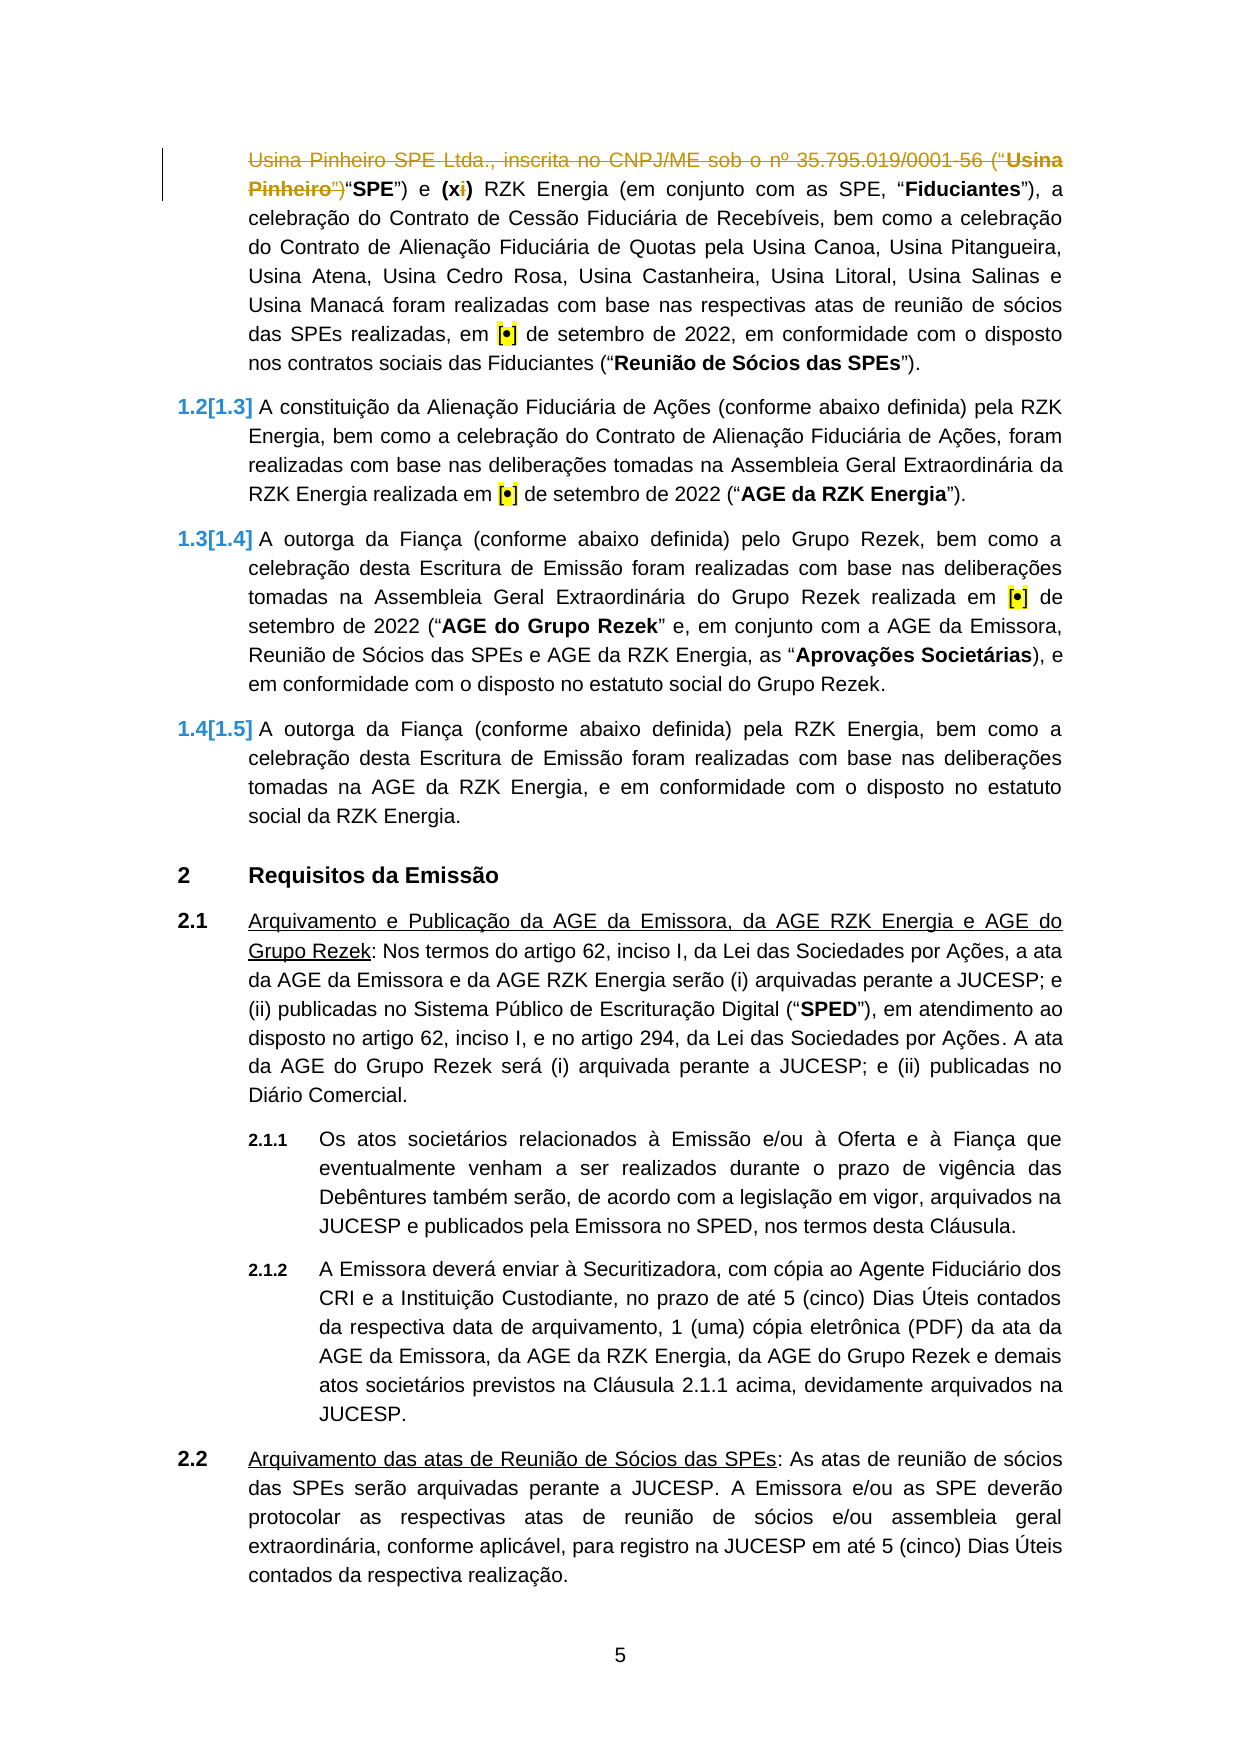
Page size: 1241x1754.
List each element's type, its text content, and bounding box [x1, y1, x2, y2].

text Os atos societários relacionados à Emissão e/ou à Oferta e à Fiança que eventualmente venham a ser realizados durante o prazo de vigência das Debêntures também serão, de acordo com a legislação em vigor, arquivados na JUCESP e publicados pela Emissora no SPED, nos termos desta Cláusula. [248, 1127, 1063, 1238]
text Arquivamento das atas de Reunião de Sócios das SPEs: As atas de reunião de sócios das SPEs serão arquivadas perante a JUCESP. A Emissora e/ou as SPE deverão protocolar as respectivas atas de reunião de sócios e/ou assembleia geral extraordinária, conforme aplicável, para registro na JUCESP em até 5 (cinco) Dias Úteis contados da respectiva realização. [177, 1446, 1063, 1587]
text A outorga da Fiança (conforme abaixo definida) pelo Grupo Rezek, bem como a celebração desta Escritura de Emissão foram realizadas com base nas deliberações tomadas na Assembleia Geral Extraordinária do Grupo Rezek realizada em [] de setembro de 2022 (“AGE do Grupo Rezek” e, em conjunto com a AGE da Emissora, Reunião de Sócios das SPEs e AGE da RZK Energia, as “Aprovações Societárias), e em conformidade com o disposto no estatuto social do Grupo Rezek. [177, 526, 1063, 696]
text A outorga da Fiança (conforme abaixo definida) pela RZK Energia, bem como a celebração desta Escritura de Emissão foram realizadas com base nas deliberações tomadas na AGE da RZK Energia, e em conformidade com o disposto no estatuto social da RZK Energia. [177, 716, 1063, 828]
text Arquivamento e Publicação da AGE da Emissora, da AGE RZK Energia e AGE do Grupo Rezek: Nos termos do artigo 62, inciso I, da Lei das Sociedades por Ações, a ata da AGE da Emissora e da AGE RZK Energia serão (i) arquivadas perante a JUCESP; e (ii) publicadas no Sistema Público de Escrituração Digital (“SPED”), em atendimento ao disposto no artigo 62, inciso I, e no artigo 294, da Lei das Sociedades por Ações. A ata da AGE do Grupo Rezek será (i) arquivada perante a JUCESP; e (ii) publicadas no Diário Comercial. [177, 908, 1063, 1107]
text A Emissora deverá enviar à Securitizadora, com cópia ao Agente Fiduciário dos CRI e a Instituição Custodiante, no prazo de até 5 (cinco) Dias Úteis contados da respectiva data de arquivamento, 1 (uma) cópia eletrônica (PDF) da ata da AGE da Emissora, da AGE da RZK Energia, da AGE do Grupo Rezek e demais atos societários previstos na Cláusula 2.1.1 acima, devidamente arquivados na JUCESP. [248, 1257, 1063, 1426]
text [177, 148, 1063, 374]
text A constituição da Alienação Fiduciária de Ações (conforme abaixo definida) pela RZK Energia, bem como a celebração do Contrato de Alienação Fiduciária de Ações, foram realizadas com base nas deliberações tomadas na Assembleia Geral Extraordinária da RZK Energia realizada em [] de setembro de 2022 (“AGE da RZK Energia”). [177, 394, 1063, 506]
text Requisitos da Emissão [177, 862, 1063, 888]
